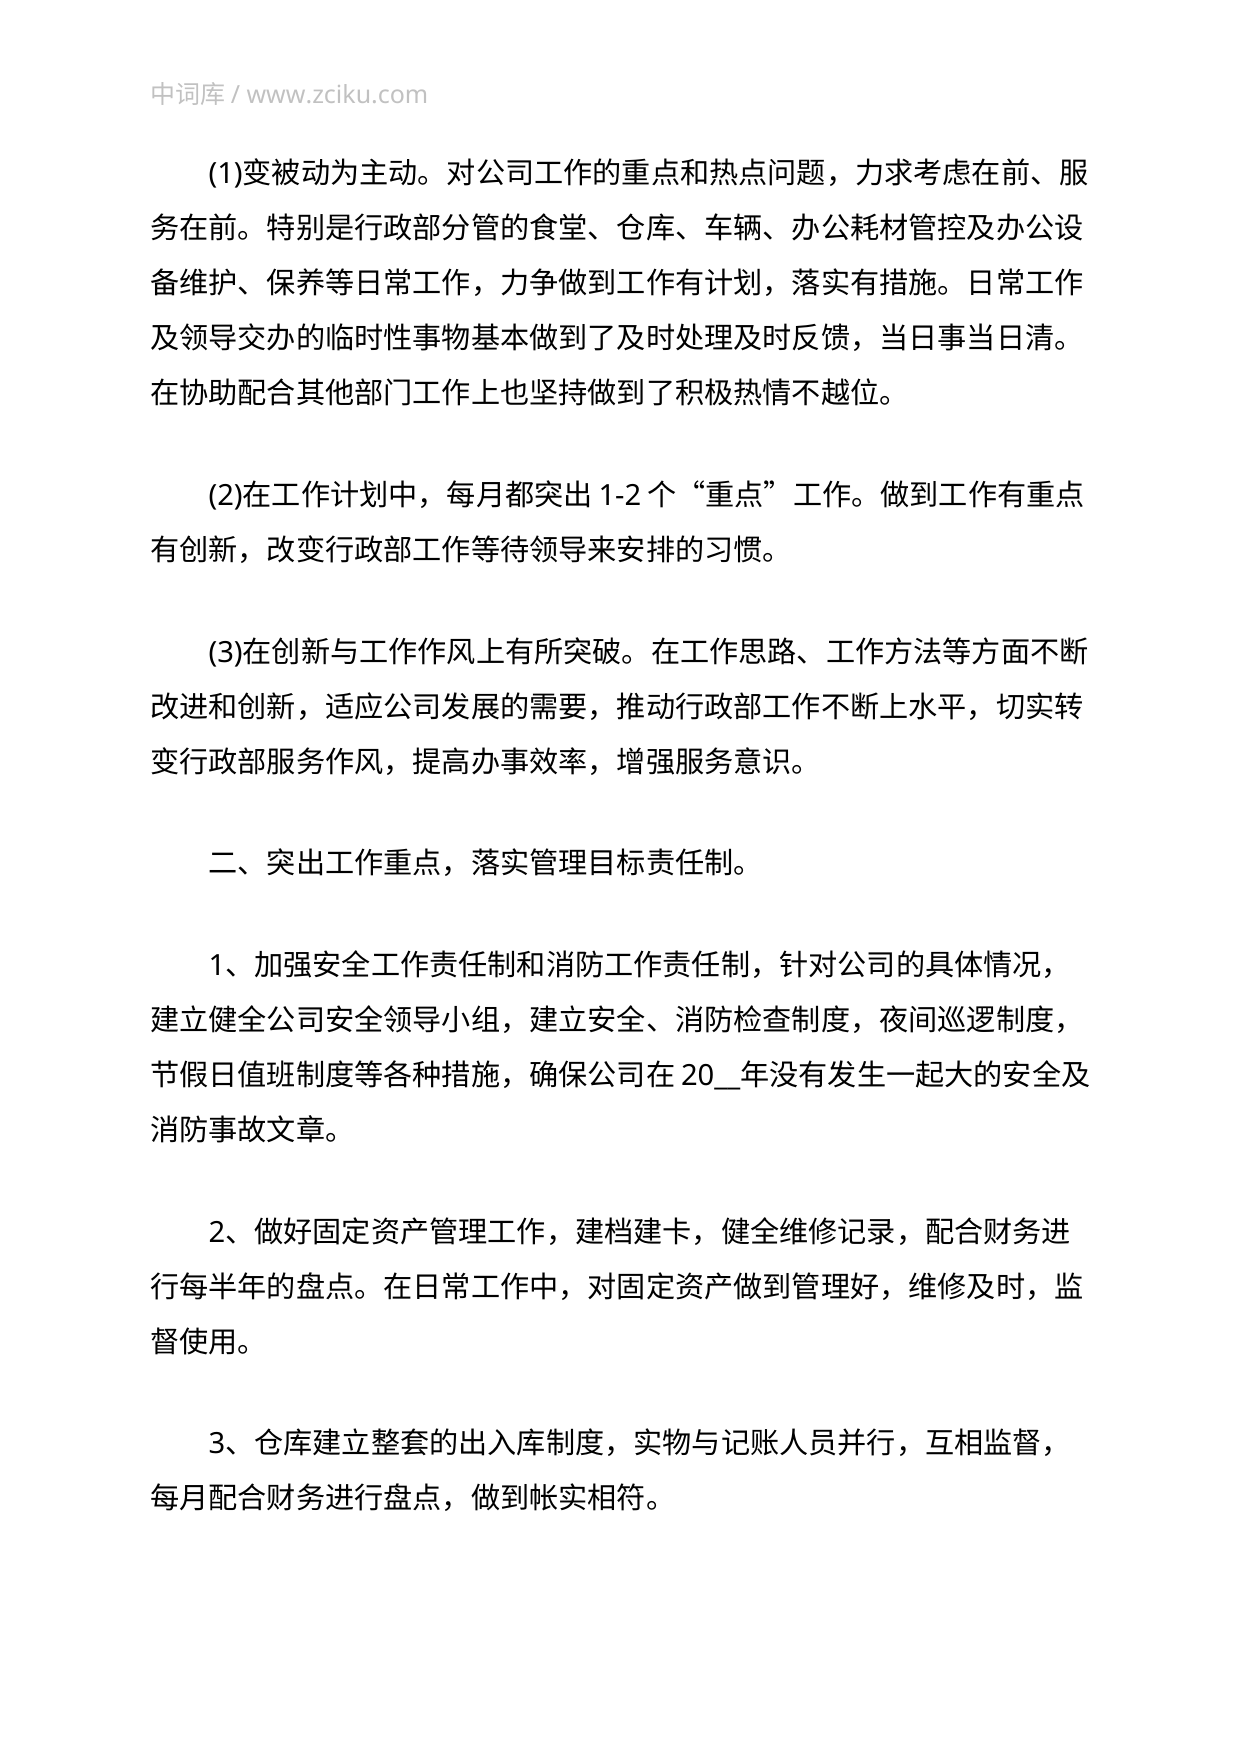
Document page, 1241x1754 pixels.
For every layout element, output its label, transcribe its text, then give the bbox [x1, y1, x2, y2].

text 2、做好固定资产管理工作，建档建卡，健全维修记录，配合财务进行每半年的盘点。在日常工作中，对固定资产做到管理好，维修及时，监督使用。 [150, 1208, 1090, 1361]
text (3)在创新与工作作风上有所突破。在工作思路、工作方法等方面不断改进和创新，适应公司发展的需要，推动行政部工作不断上水平，切实转变行政部服务作风，提高办事效率，增强服务意识。 [150, 628, 1090, 780]
text 1、加强安全工作责任制和消防工作责任制，针对公司的具体情况，建立健全公司安全领导小组，建立安全、消防检查制度，夜间巡逻制度，节假日值班制度等各种措施，确保公司在20__年没有发生一起大的安全及消防事故文章。 [150, 942, 1090, 1149]
text (1)变被动为主动。对公司工作的重点和热点问题，力求考虑在前、服务在前。特别是行政部分管的食堂、仓库、车辆、办公耗材管控及办公设备维护、保养等日常工作，力争做到工作有计划，落实有措施。日常工作及领导交办的临时性事物基本做到了及时处理及时反馈，当日事当日清。在协助配合其他部门工作上也坚持做到了积极热情不越位。 [150, 150, 1090, 412]
text (2)在工作计划中，每月都突出1-2个“重点”工作。做到工作有重点有创新，改变行政部工作等待领导来安排的习惯。 [150, 471, 1090, 569]
text 二、突出工作重点，落实管理目标责任制。 [150, 840, 1090, 882]
text 3、仓库建立整套的出入库制度，实物与记账人员并行，互相监督，每月配合财务进行盘点，做到帐实相符。 [150, 1420, 1090, 1517]
